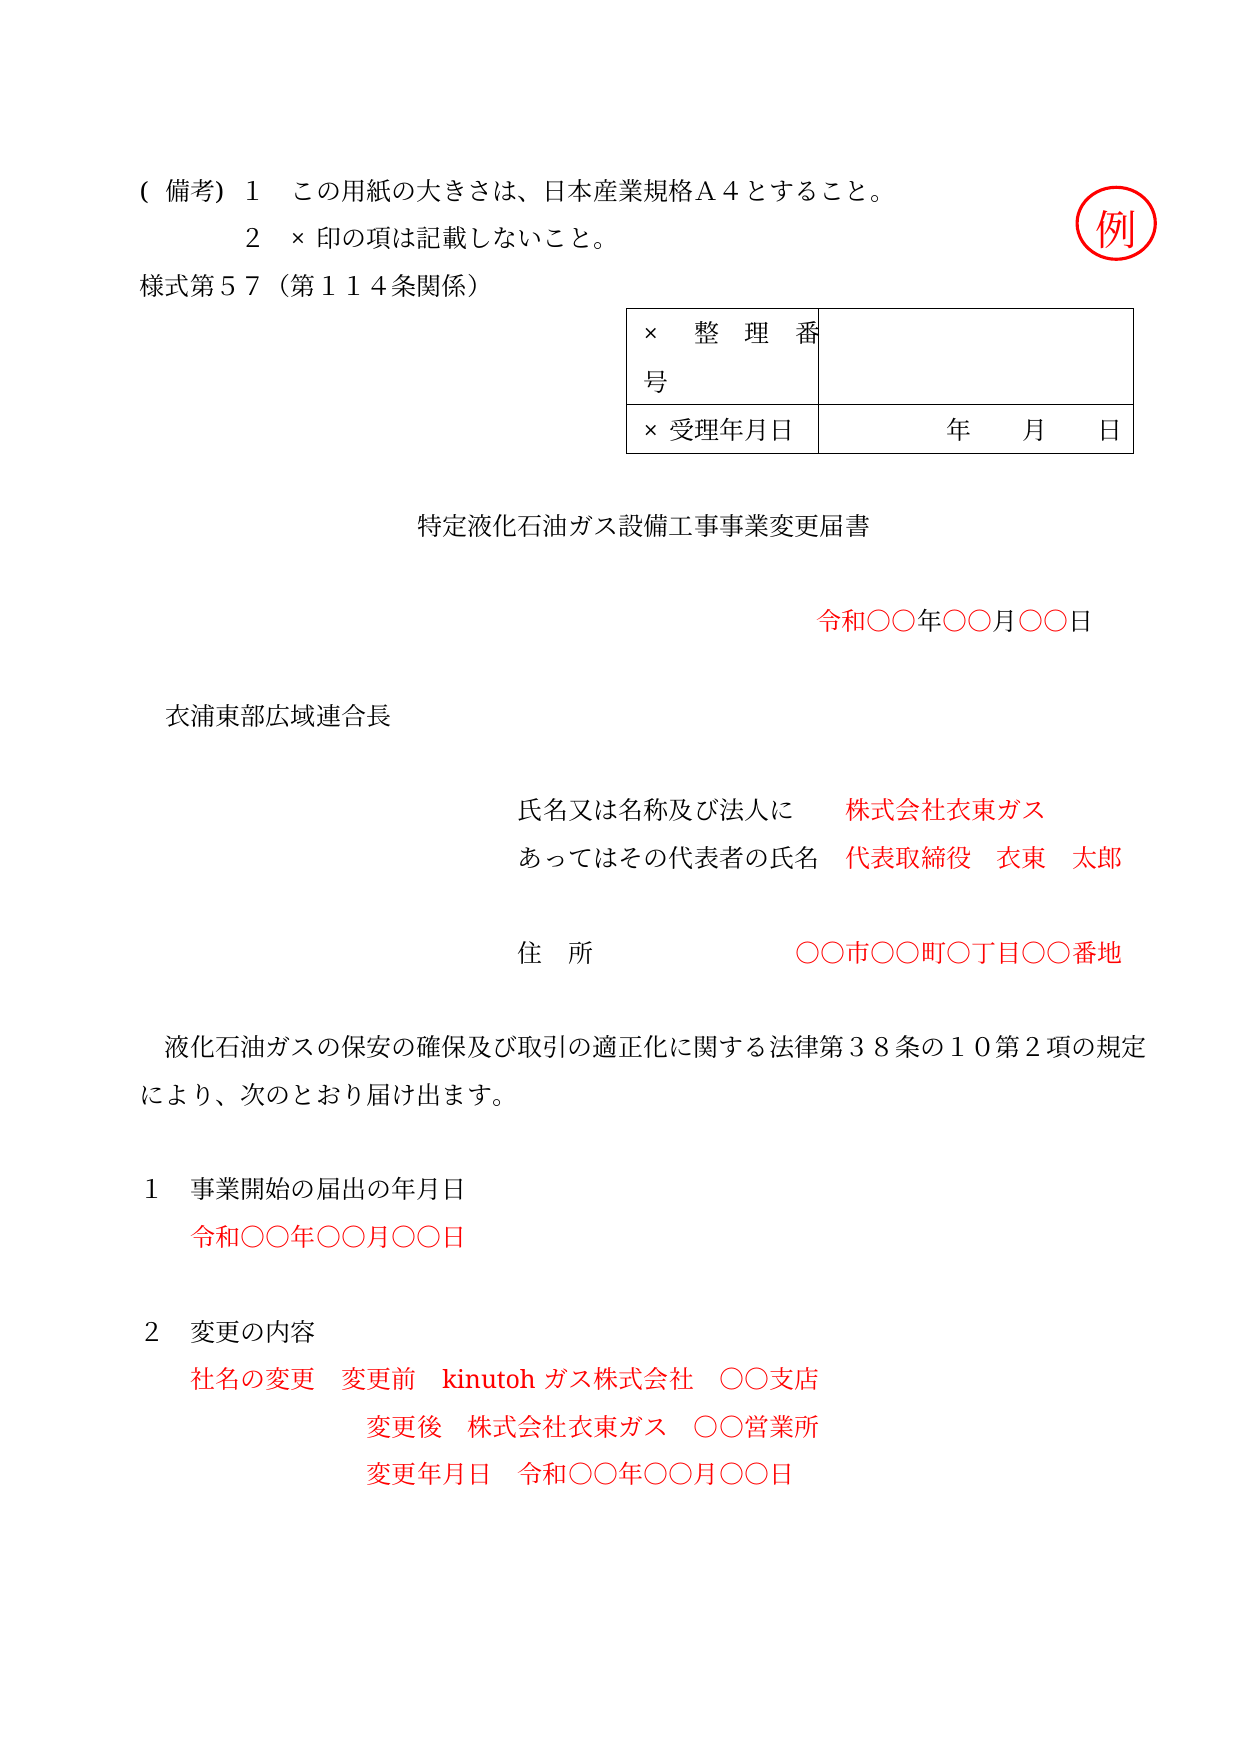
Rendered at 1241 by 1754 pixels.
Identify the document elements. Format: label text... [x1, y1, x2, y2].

text ２ ×印の項は記載しないこと。 [139, 213, 1108, 261]
table_header ×整理番号 [627, 309, 818, 404]
text 衣浦東部広域連合長 [161, 691, 1148, 738]
text 変更後 株式会社衣東ガス ○○営業所 [139, 1401, 1148, 1449]
text 住 所 ○○市○○町○丁目○○番地 [139, 927, 1148, 975]
text １ 事業開始の届出の年月日 [139, 1164, 1148, 1212]
text 変更年月日 令和○○年○○月○○日 [139, 1449, 1148, 1496]
table_cell 年 月 日 [819, 405, 1133, 452]
text 液化石油ガスの保安の確保及び取引の適正化に関する法律第３８条の１０第２項の規定により、次のとおり届け出ます。 [139, 1022, 1148, 1117]
subtitle 特定液化石油ガス設備工事事業変更届書 [139, 501, 1148, 548]
text 令和○○年○○月○○日 [139, 596, 1093, 643]
text 令和○○年○○月○○日 [139, 1212, 1148, 1259]
text ２ 変更の内容 [139, 1307, 1148, 1354]
text 様式第５７（第１１４条関係） [139, 261, 1148, 308]
table_cell ×受理年月日 [627, 405, 818, 452]
table_header [819, 309, 1133, 404]
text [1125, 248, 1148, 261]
text (備考)１ この用紙の大きさは、日本産業規格Ａ４とすること。 [139, 166, 1148, 213]
text 氏名又は名称及び法人に 株式会社衣東ガス [139, 785, 1148, 833]
text あってはその代表者の氏名 代表取締役 衣東 太郎 [139, 833, 1148, 880]
text 社名の変更 変更前 kinutohガス株式会社 ○○支店 [139, 1354, 1148, 1401]
